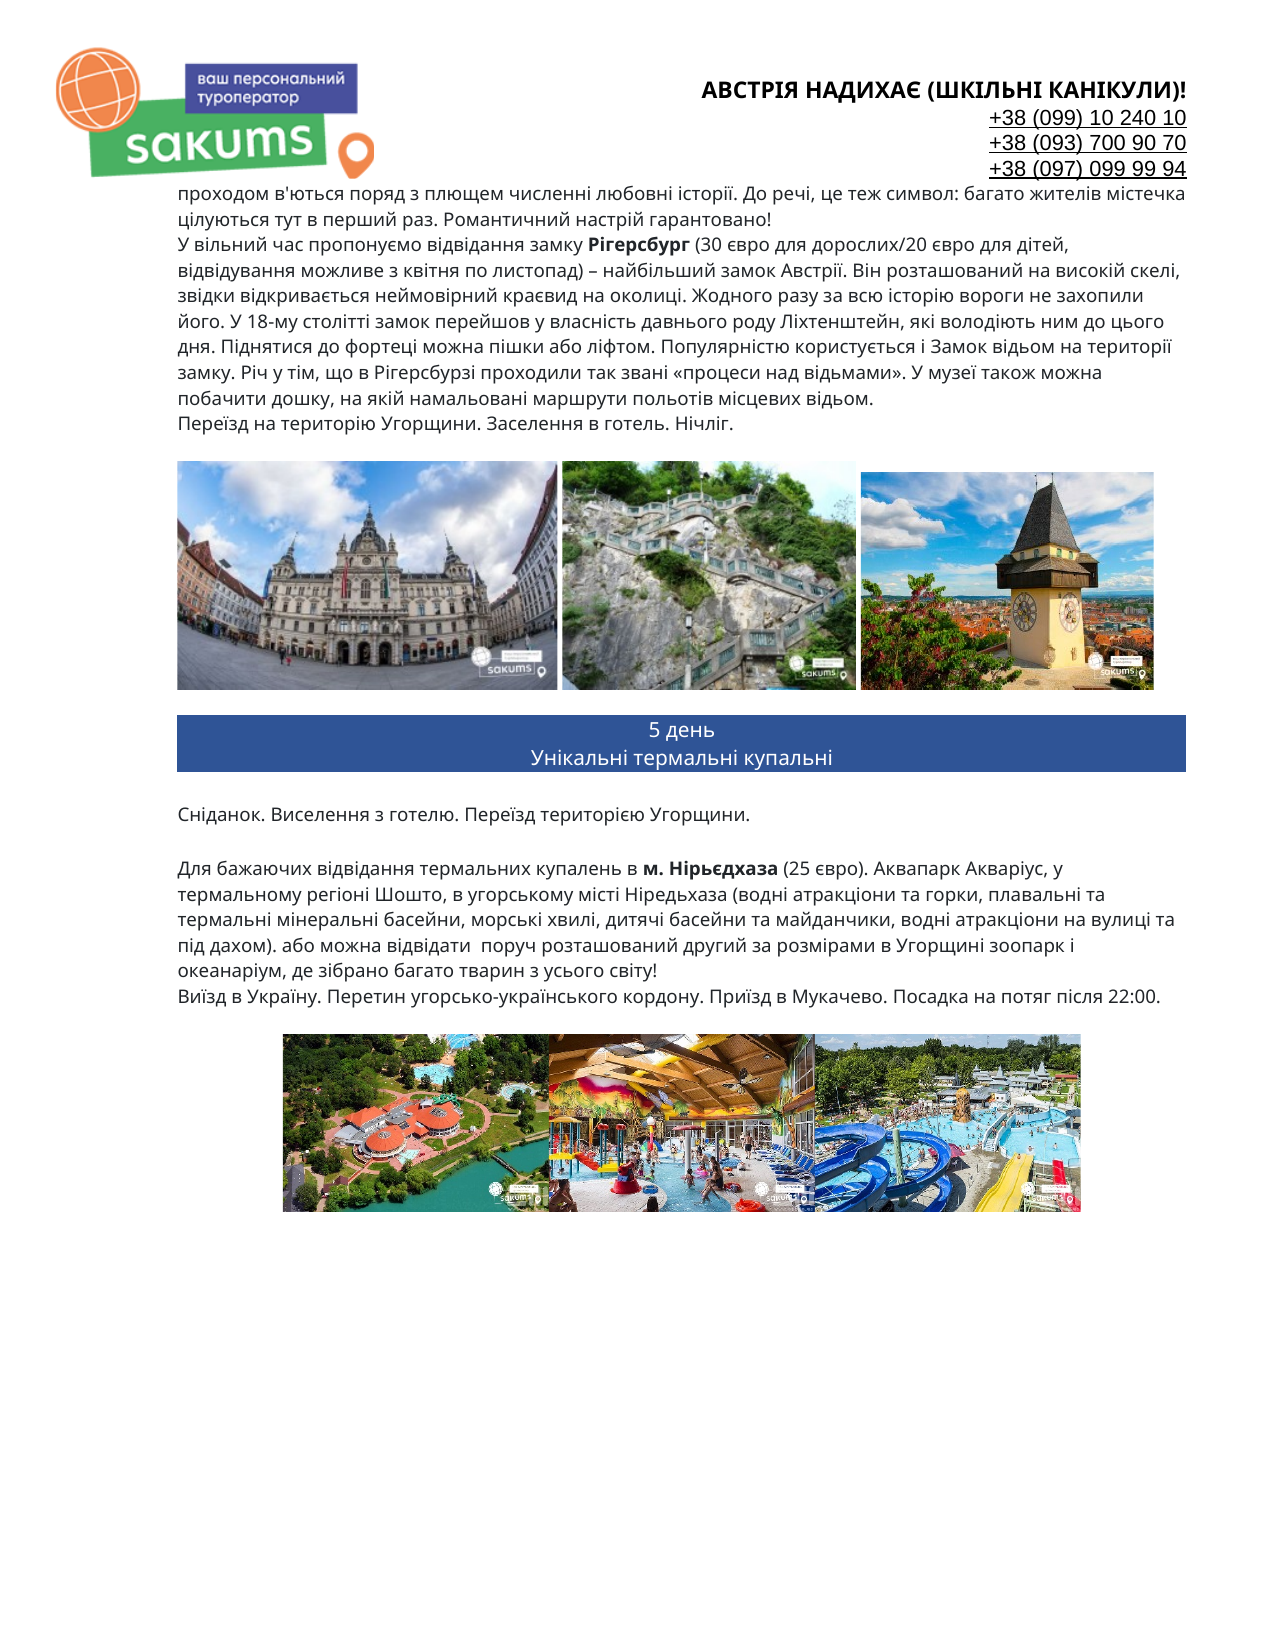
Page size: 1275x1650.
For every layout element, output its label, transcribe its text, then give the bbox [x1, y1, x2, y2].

text Переїзд на територію Угорщини. Заселення в готель. Нічліг. [177, 410, 1186, 436]
text Для бажаючих відвідання термальних купалень в м. Нірьєдхаза (25 євро). Аквапарк Акваріус, у термальному регіоні Шошто, в угорському місті Ніредьхаза (водні атракціони та горки, плавальні та термальні мінеральні басейни, морські хвилі, дитячі басейни та майданчики, водні атракціони на вулиці та під дахом). або можна відвідати поруч розташований другий за розмірами в Угорщині зоопарк і океанаріум, де зібрано багато тварин з усього світу! [177, 856, 1186, 983]
picture [562, 461, 856, 690]
picture [860, 472, 1154, 690]
subtitle Унікальні термальні купальні [177, 743, 1186, 772]
text Виїзд в Україну. Перетин угорсько-українського кордону. Приїзд в Мукачево. Посадка на потяг після 22:00. [177, 983, 1186, 1009]
picture [54, 47, 374, 178]
text Сніданок. Виселення з готелю. Переїзд територією Угорщини. [177, 801, 1186, 827]
subtitle 5 день [177, 715, 1186, 743]
picture [282, 1034, 1081, 1212]
text У вільний час пропонуємо відвідання замку Рігерсбург (30 євро для дорослих/20 євро для дітей, відвідування можливе з квітня по листопад) – найбільший замок Австрії. Він розташований на високій скелі, звідки відкривається неймовірний краєвид на околиці. Жодного разу за всю історію вороги не захопили його. У 18-му столітті замок перейшов у власність давнього роду Ліхтенштейн, які володіють ним до цього дня. Піднятися до фортеці можна пішки або ліфтом. Популярністю користується і Замок відьом на території замку. Річ у тім, що в Рігерсбурзі проходили так звані «процеси над відьмами». У музеї також можна побачити дошку, на якій намальовані маршрути польотів місцевих відьом. [177, 232, 1186, 410]
picture [177, 461, 558, 690]
